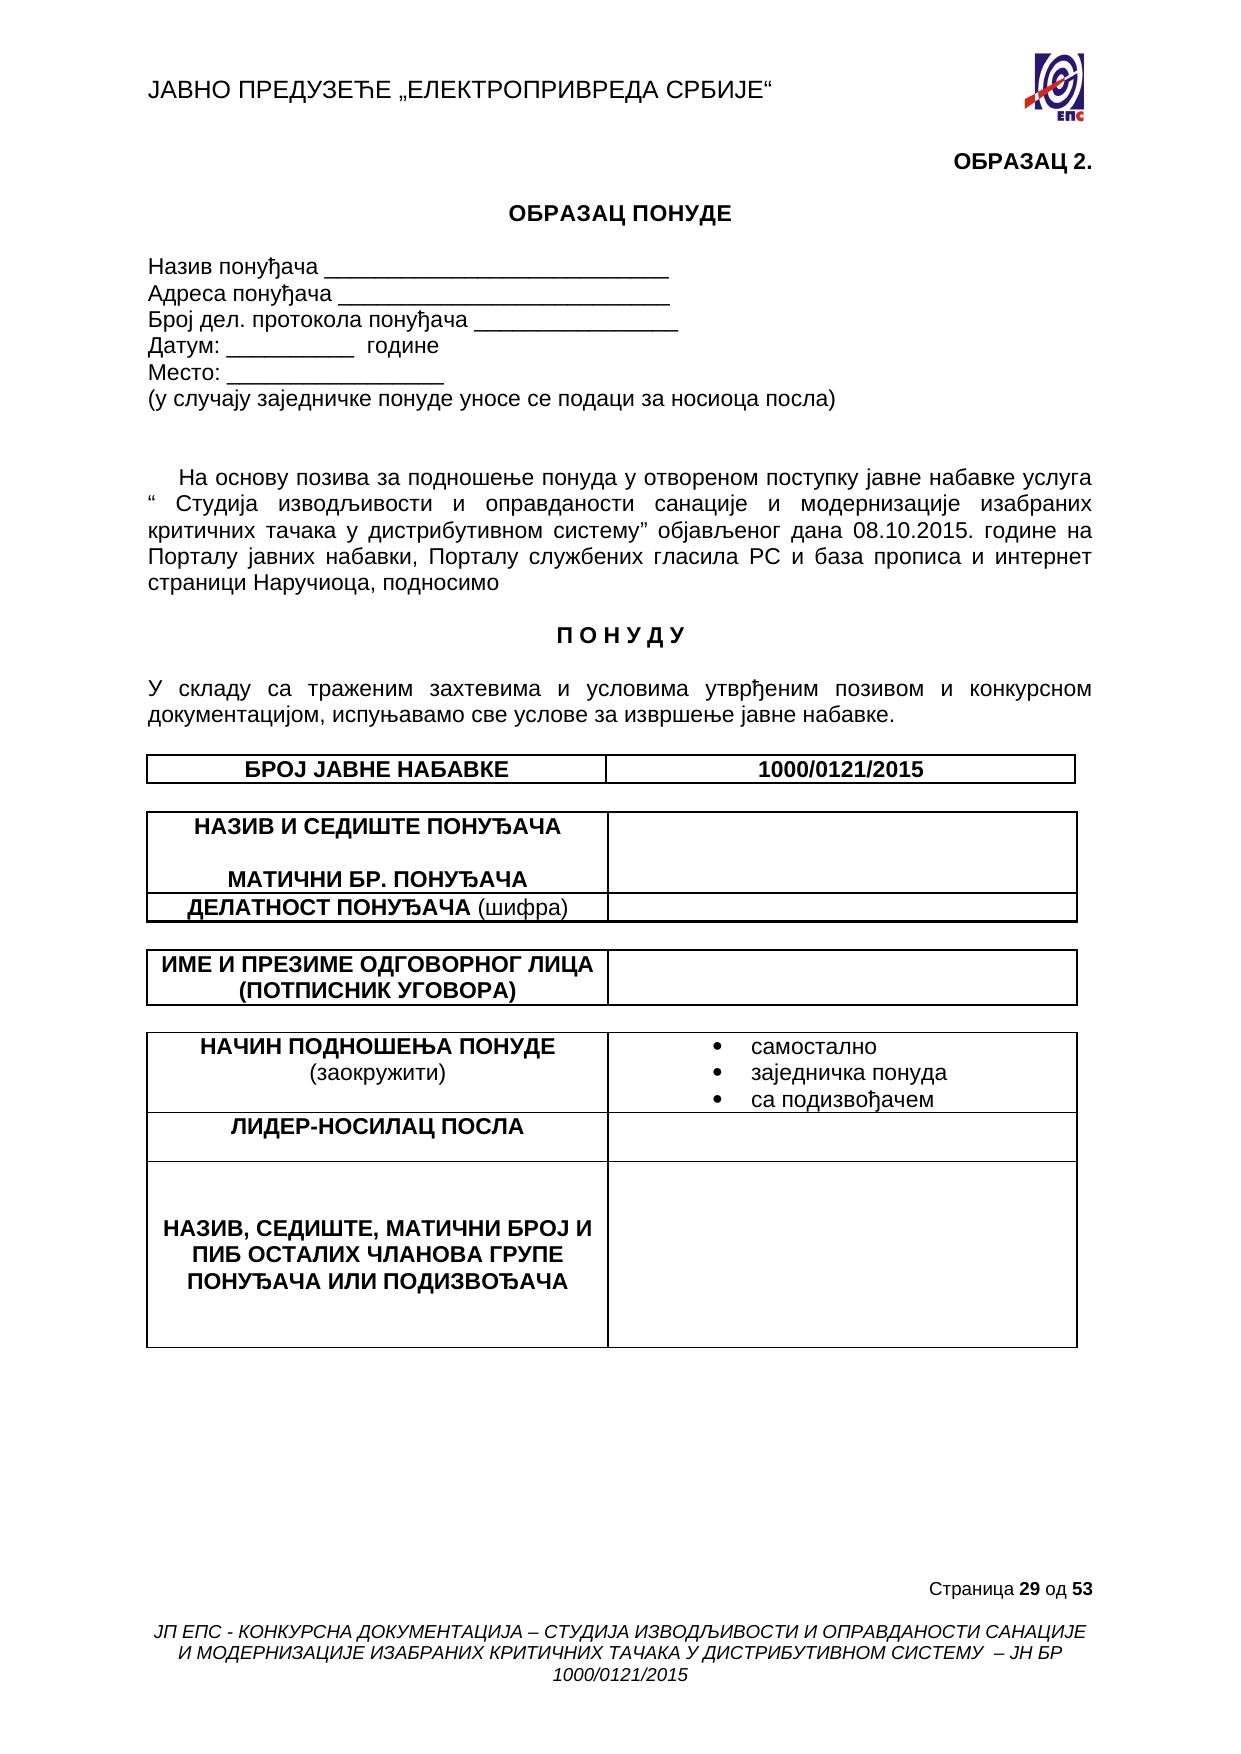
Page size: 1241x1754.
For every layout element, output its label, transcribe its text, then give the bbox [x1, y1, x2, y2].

table_cell ЛИДЕР-НОСИЛАЦ ПОСЛА [148, 1113, 607, 1161]
text Адреса понуђача __________________________ [148, 279, 1092, 306]
text ОБРАЗАЦ ПОНУДЕ [148, 200, 1092, 227]
table_header [609, 951, 1076, 1003]
text Место: _________________ [148, 358, 1092, 385]
text На основу позива за подношење понуда у отвореном поступку јавне набавке услуга “ Студија изводљивости и оправданости санације и модернизације изабраних критичних тачака у дистрибутивном систему” објављеног дана 08.10.2015. године на Порталу јавних набавки, Порталу службених гласила РС и база прописа и интернет страници Наручиоца, подносимо [148, 464, 1092, 596]
table_header [609, 813, 1076, 892]
table_cell ДЕЛАТНОСТ ПОНУЂАЧА (шифра) [148, 894, 607, 920]
table_header ИМЕ И ПРЕЗИМЕ ОДГОВОРНОГ ЛИЦА (ПОТПИСНИК УГОВОРА) [148, 951, 607, 1003]
table_cell [609, 894, 1076, 920]
subtitle ОБРАЗАЦ 2. [148, 148, 1092, 174]
table_header 1000/0121/2015 [607, 756, 1074, 782]
text (у случају заједничке понуде уносе се подаци за носиоца посла) [148, 385, 1092, 411]
table_cell [609, 1113, 1076, 1161]
text Датум: __________ године [148, 332, 1092, 358]
text П О Н У Д У [148, 622, 1092, 648]
table_header самостално заједничка понуда са подизвођачем [609, 1033, 1076, 1112]
text У складу са траженим захтевима и условима утврђеним позивом и конкурсном документацијом, испуњавамо све услове за извршење јавне набавке. [148, 675, 1092, 727]
text Назив понуђача ___________________________ [148, 253, 1092, 279]
table_header НАЧИН ПОДНОШЕЊА ПОНУДЕ (заокружити) [148, 1033, 607, 1112]
text Број дел. протокола понуђача ________________ [148, 306, 1092, 332]
table_cell НАЗИВ, СЕДИШТЕ, МАТИЧНИ БРОЈ И ПИБ ОСТАЛИХ ЧЛАНОВА ГРУПЕ ПОНУЂАЧА ИЛИ ПОДИЗВОЂАЧА [148, 1162, 607, 1347]
table_cell [609, 1162, 1076, 1347]
table_header БРОЈ ЈАВНЕ НАБАВКЕ [148, 756, 605, 782]
table_header НАЗИВ И СЕДИШТЕ ПОНУЂАЧА МАТИЧНИ БР. ПОНУЂАЧА [148, 813, 607, 892]
picture [1017, 49, 1092, 128]
